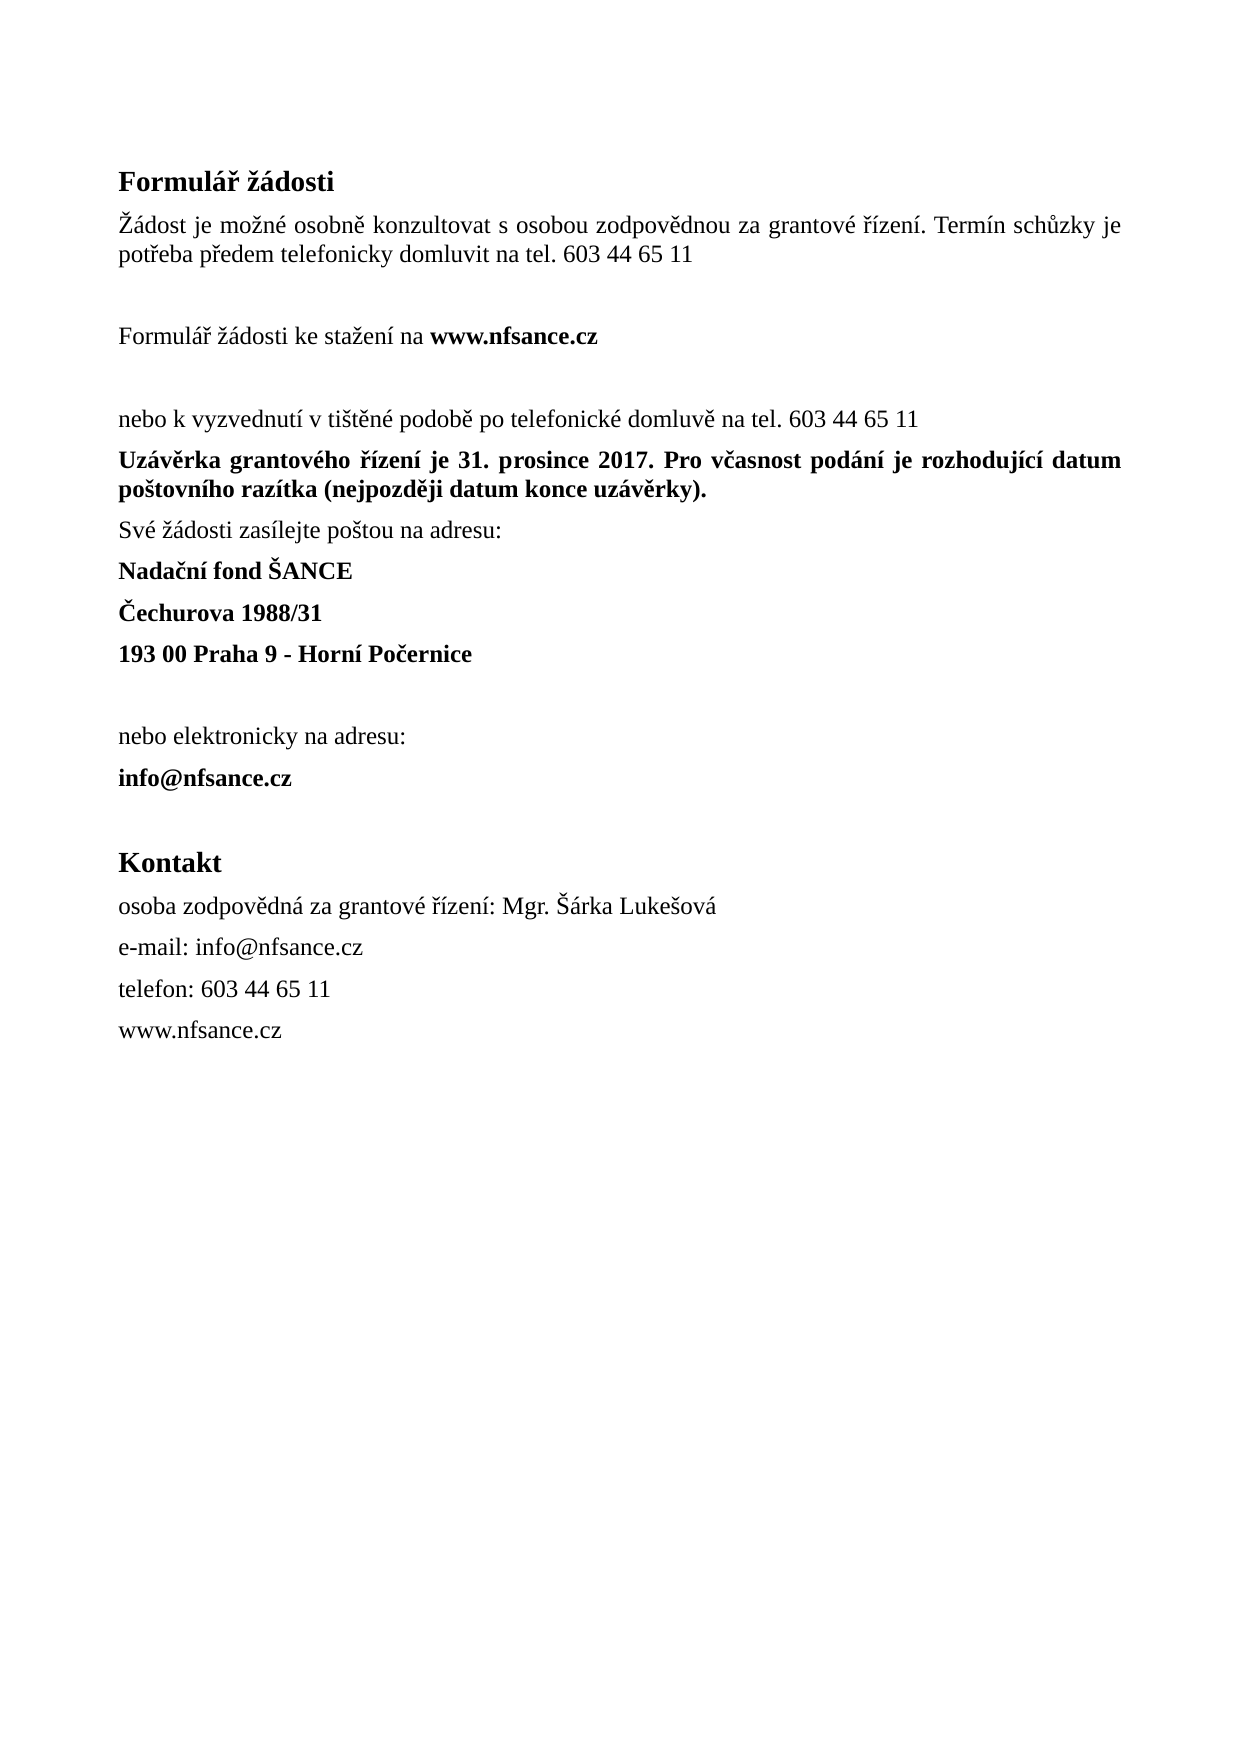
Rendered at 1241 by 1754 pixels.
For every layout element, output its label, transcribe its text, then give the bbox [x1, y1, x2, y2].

text osoba zodpovědná za grantové řízení: Mgr. Šárka Lukešová [118, 891, 1122, 920]
text nebo elektronicky na adresu: [118, 721, 1122, 750]
text Kontakt [118, 845, 1122, 879]
text Formulář žádosti [118, 164, 1122, 198]
text www.nfsance.cz [118, 1015, 1122, 1044]
text Čechurova 1988/31 [118, 598, 1122, 626]
text Formulář žádosti ke stažení na www.nfsance.cz [118, 321, 1122, 350]
text e-mail: info@nfsance.cz [118, 932, 1122, 961]
text Své žádosti zasílejte poštou na adresu: [118, 515, 1122, 544]
text nebo k vyzvednutí v tištěné podobě po telefonické domluvě na tel. 603 44 65 11 [118, 404, 1122, 433]
text telefon: 603 44 65 11 [118, 974, 1122, 1002]
text info@nfsance.cz [118, 763, 1122, 791]
text Nadační fond ŠANCE [118, 556, 1122, 585]
text Uzávěrka grantového řízení je 31. prosince 2017. Pro včasnost podání je rozhodující datum poštovního razítka (nejpozději datum konce uzávěrky). [118, 445, 1122, 503]
text Žádost je možné osobně konzultovat s osobou zodpovědnou za grantové řízení. Termín schůzky je potřeba předem telefonicky domluvit na tel. 603 44 65 11 [118, 210, 1122, 268]
text 193 00 Praha 9 - Horní Počernice [118, 639, 1122, 668]
